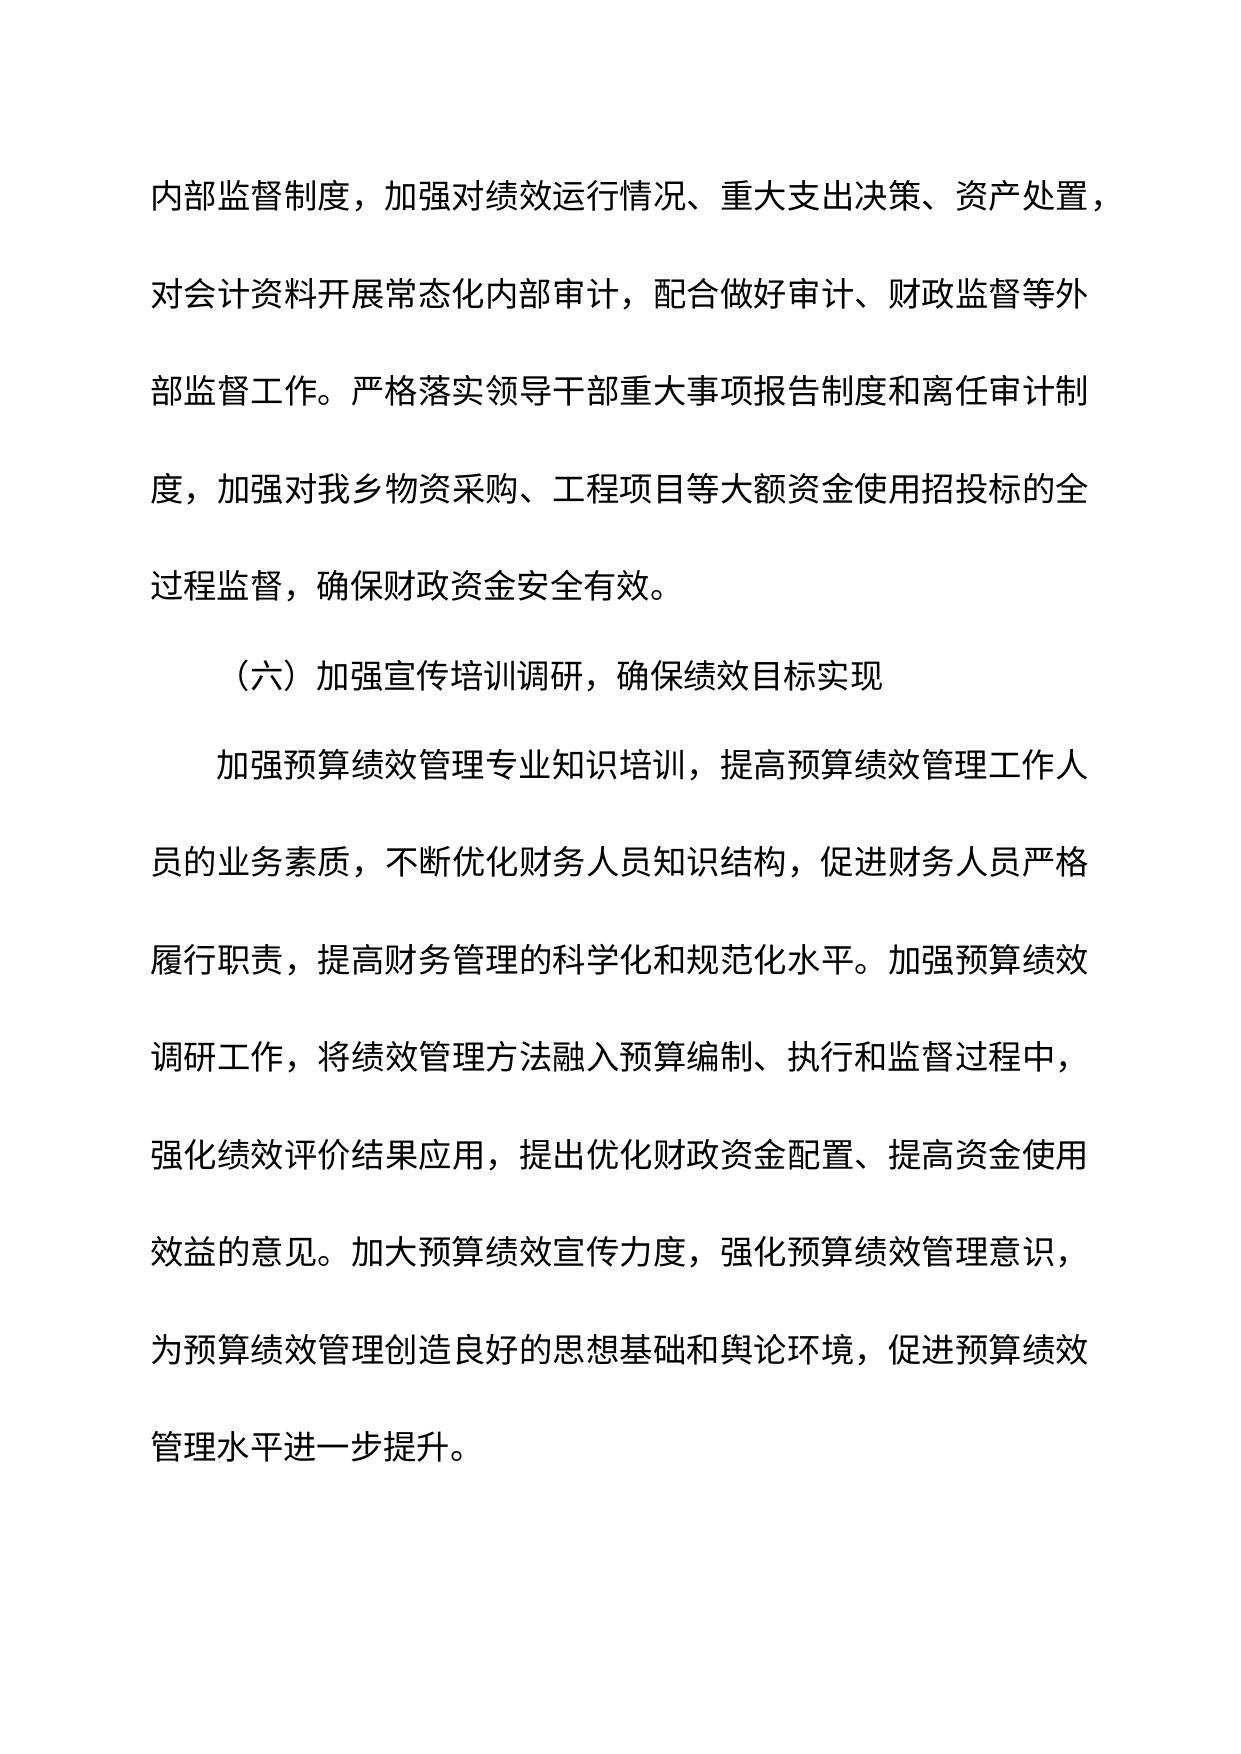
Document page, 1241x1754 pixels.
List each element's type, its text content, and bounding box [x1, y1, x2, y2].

text 加强预算绩效管理专业知识培训，提高预算绩效管理工作人员的业务素质，不断优化财务人员知识结构，促进财务人员严格履行职责，提高财务管理的科学化和规范化水平。加强预算绩效调研工作，将绩效管理方法融入预算编制、执行和监督过程中，强化绩效评价结果应用，提出优化财政资金配置、提高资金使用效益的意见。加大预算绩效宣传力度，强化预算绩效管理意识，为预算绩效管理创造良好的思想基础和舆论环境，促进预算绩效管理水平进一步提升。 [150, 730, 1090, 1478]
text （六）加强宣传培训调研，确保绩效目标实现 [150, 641, 1090, 706]
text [150, 162, 1090, 617]
